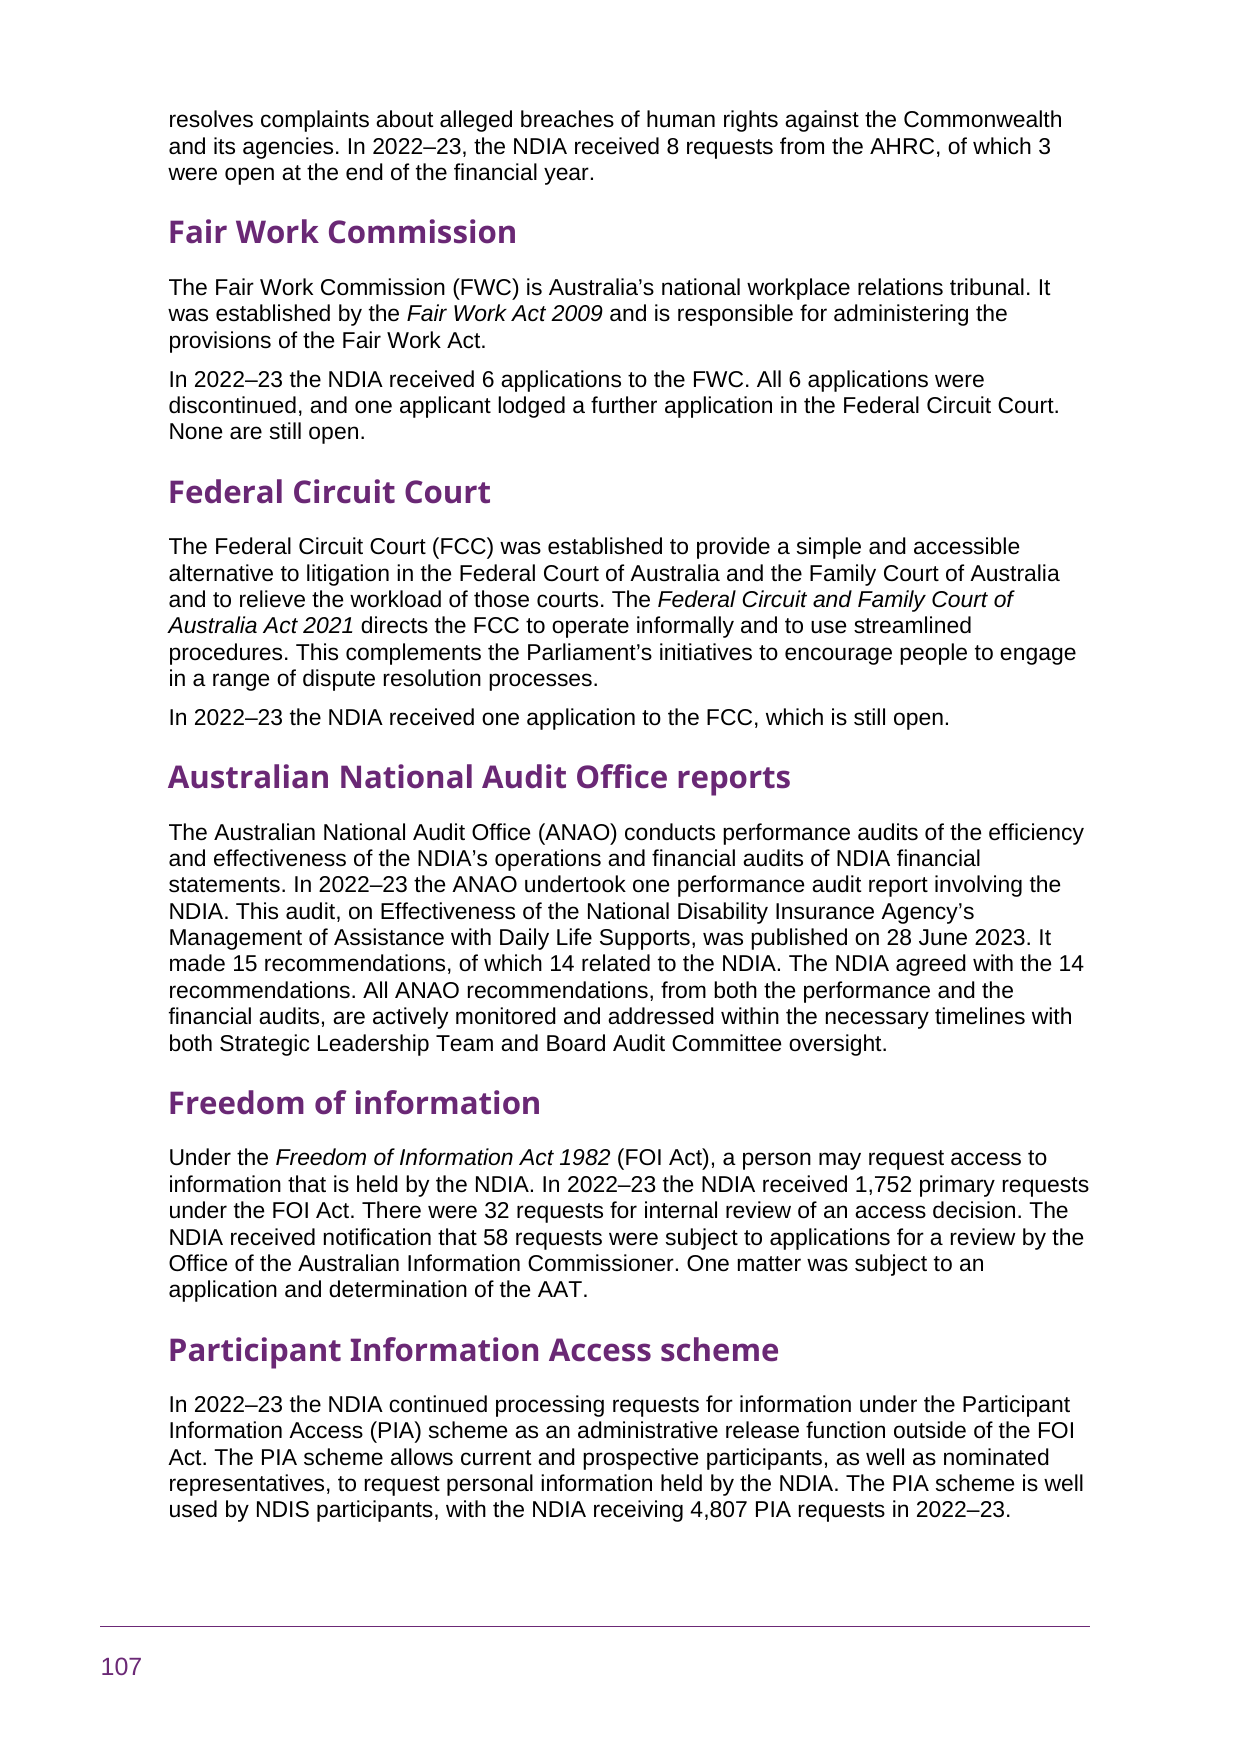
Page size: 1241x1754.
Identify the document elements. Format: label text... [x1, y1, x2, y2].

text In 2022–23 the NDIA received one application to the FCC, which is still open. [168, 704, 1090, 730]
text Freedom of information [168, 1081, 1090, 1123]
text Under the Freedom of Information Act 1982 (FOI Act), a person may request access to information that is held by the NDIA. In 2022–23 the NDIA received 1,752 primary requests under the FOI Act. There were 32 requests for internal review of an access decision. The NDIA received notification that 58 requests were subject to applications for a review by the Office of the Australian Information Commissioner. One matter was subject to an application and determination of the AAT. [168, 1144, 1090, 1302]
text Australian National Audit Office reports [168, 755, 1090, 798]
text The Federal Circuit Court (FCC) was established to provide a simple and accessible alternative to litigation in the Federal Court of Australia and the Family Court of Australia and to relieve the workload of those courts. The Federal Circuit and Family Court of Australia Act 2021 directs the FCC to operate informally and to use streamlined procedures. This complements the Parliament’s initiatives to encourage people to engage in a range of dispute resolution processes. [168, 533, 1090, 691]
text Federal Circuit Court [168, 469, 1090, 512]
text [168, 106, 1090, 185]
text In 2022–23 the NDIA received 6 applications to the FWC. All 6 applications were discontinued, and one applicant lodged a further application in the Federal Circuit Court. None are still open. [168, 366, 1090, 444]
text Participant Information Access scheme [168, 1327, 1090, 1370]
text Fair Work Commission [168, 210, 1090, 253]
text In 2022–23 the NDIA continued processing requests for information under the Participant Information Access (PIA) scheme as an administrative release function outside of the FOI Act. The PIA scheme allows current and prospective participants, as well as nominated representatives, to request personal information held by the NDIA. The PIA scheme is well used by NDIS participants, with the NDIA receiving 4,807 PIA requests in 2022–23. [168, 1391, 1090, 1523]
text The Fair Work Commission (FWC) is Australia’s national workplace relations tribunal. It was established by the Fair Work Act 2009 and is responsible for administering the provisions of the Fair Work Act. [168, 274, 1090, 353]
text The Australian National Audit Office (ANAO) conducts performance audits of the efficiency and effectiveness of the NDIA’s operations and financial audits of NDIA financial statements. In 2022–23 the ANAO undertook one performance audit report involving the NDIA. This audit, on Effectiveness of the National Disability Insurance Agency’s Management of Assistance with Daily Life Supports, was published on 28 June 2023. It made 15 recommendations, of which 14 related to the NDIA. The NDIA agreed with the 14 recommendations. All ANAO recommendations, from both the performance and the financial audits, are actively monitored and addressed within the necessary timelines with both Strategic Leadership Team and Board Audit Committee oversight. [168, 819, 1090, 1056]
